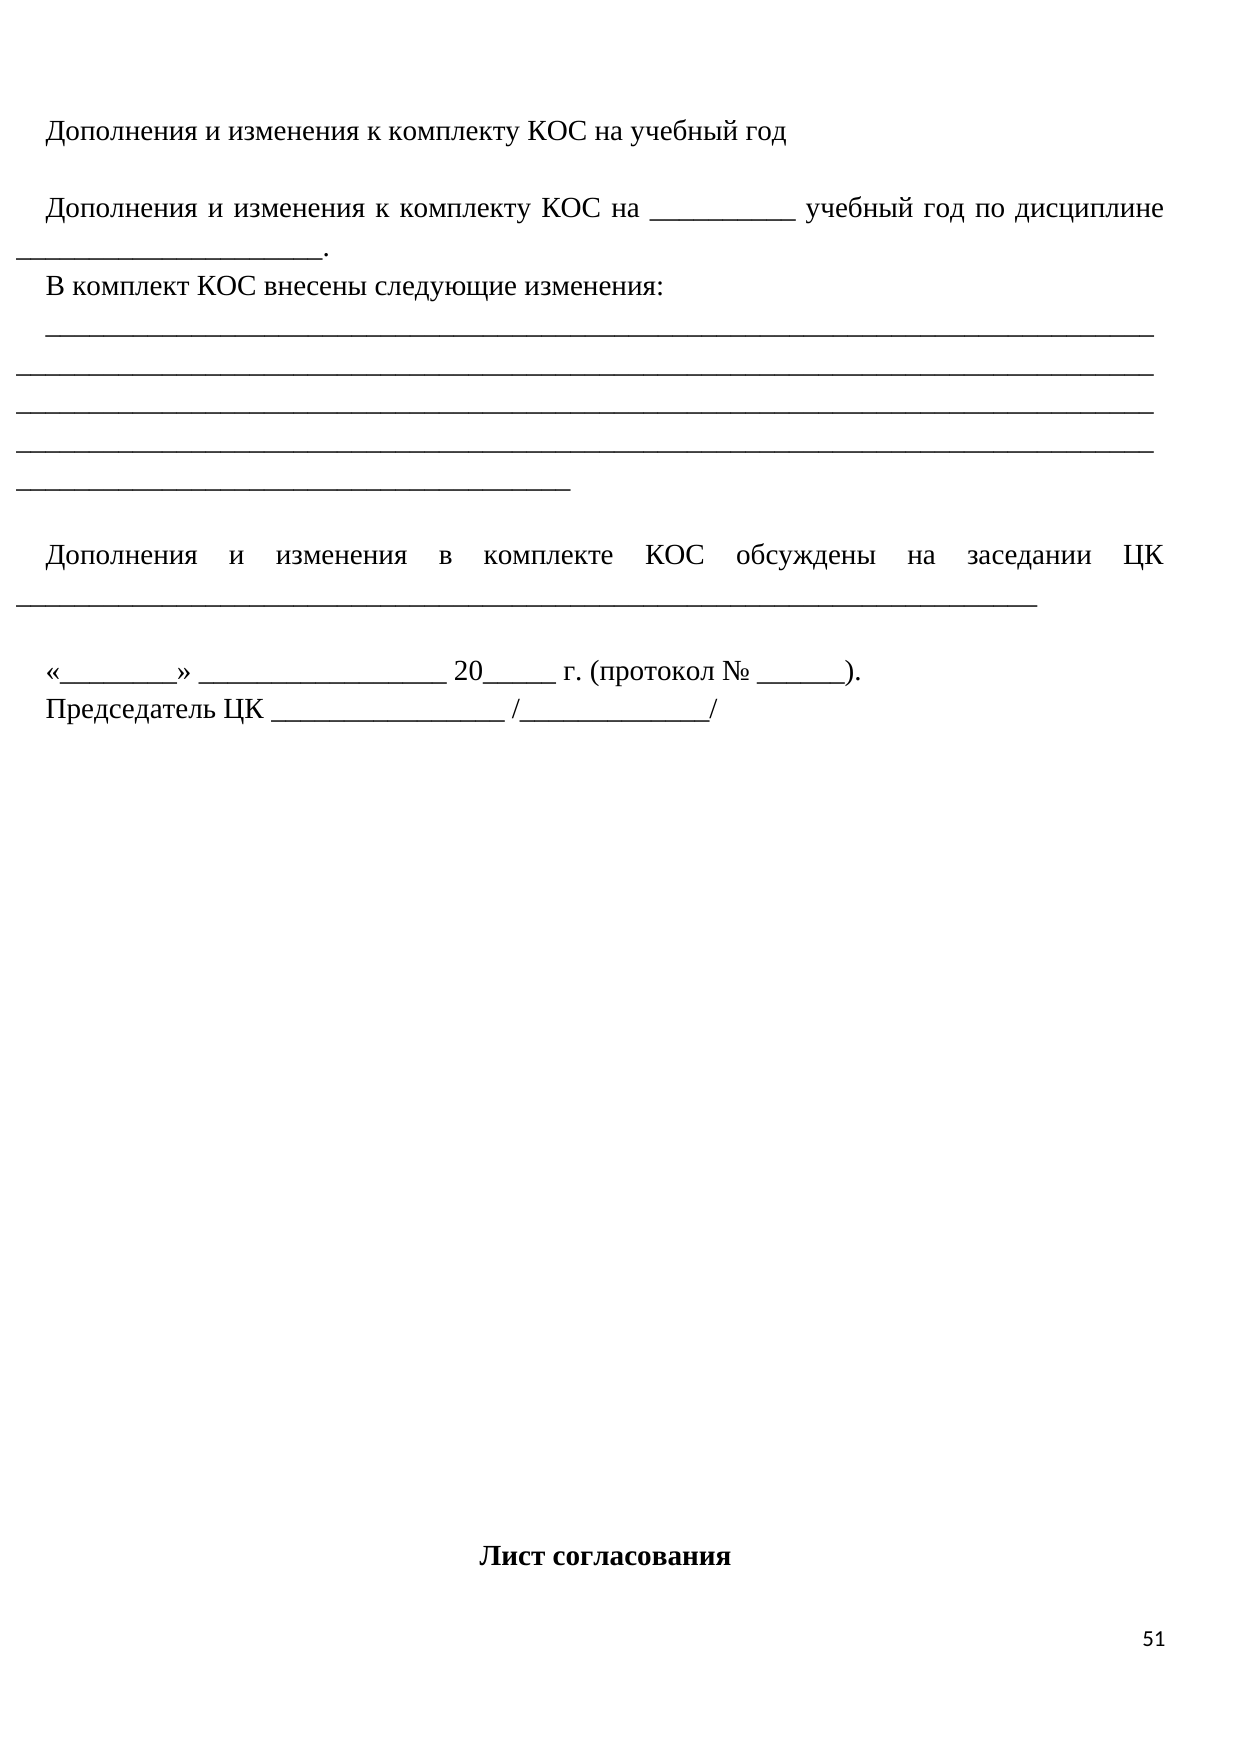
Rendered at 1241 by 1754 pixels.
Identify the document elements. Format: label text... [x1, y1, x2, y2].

text Дополнения и изменения в комплекте КОС обсуждены на заседании ЦК ______________________________________________________________________ [16, 537, 1165, 609]
text В комплект КОС внесены следующие изменения: [16, 268, 1165, 301]
text Председатель ЦК ________________ /_____________/ [16, 692, 1165, 725]
text Дополнения и изменения к комплекту КОС на __________ учебный год по дисциплине _____________________. [16, 191, 1165, 263]
text «________» _________________ 20_____ г. (протокол № ______). [16, 653, 1165, 687]
text Дополнения и изменения к комплекту КОС на учебный год [16, 113, 1165, 147]
text ____________________________________________________________________________________________________________________________________________________________________________________________________________________________________________________________________________________________________________________________________________________________ [16, 306, 1165, 494]
text Лист согласования [16, 1538, 1165, 1572]
